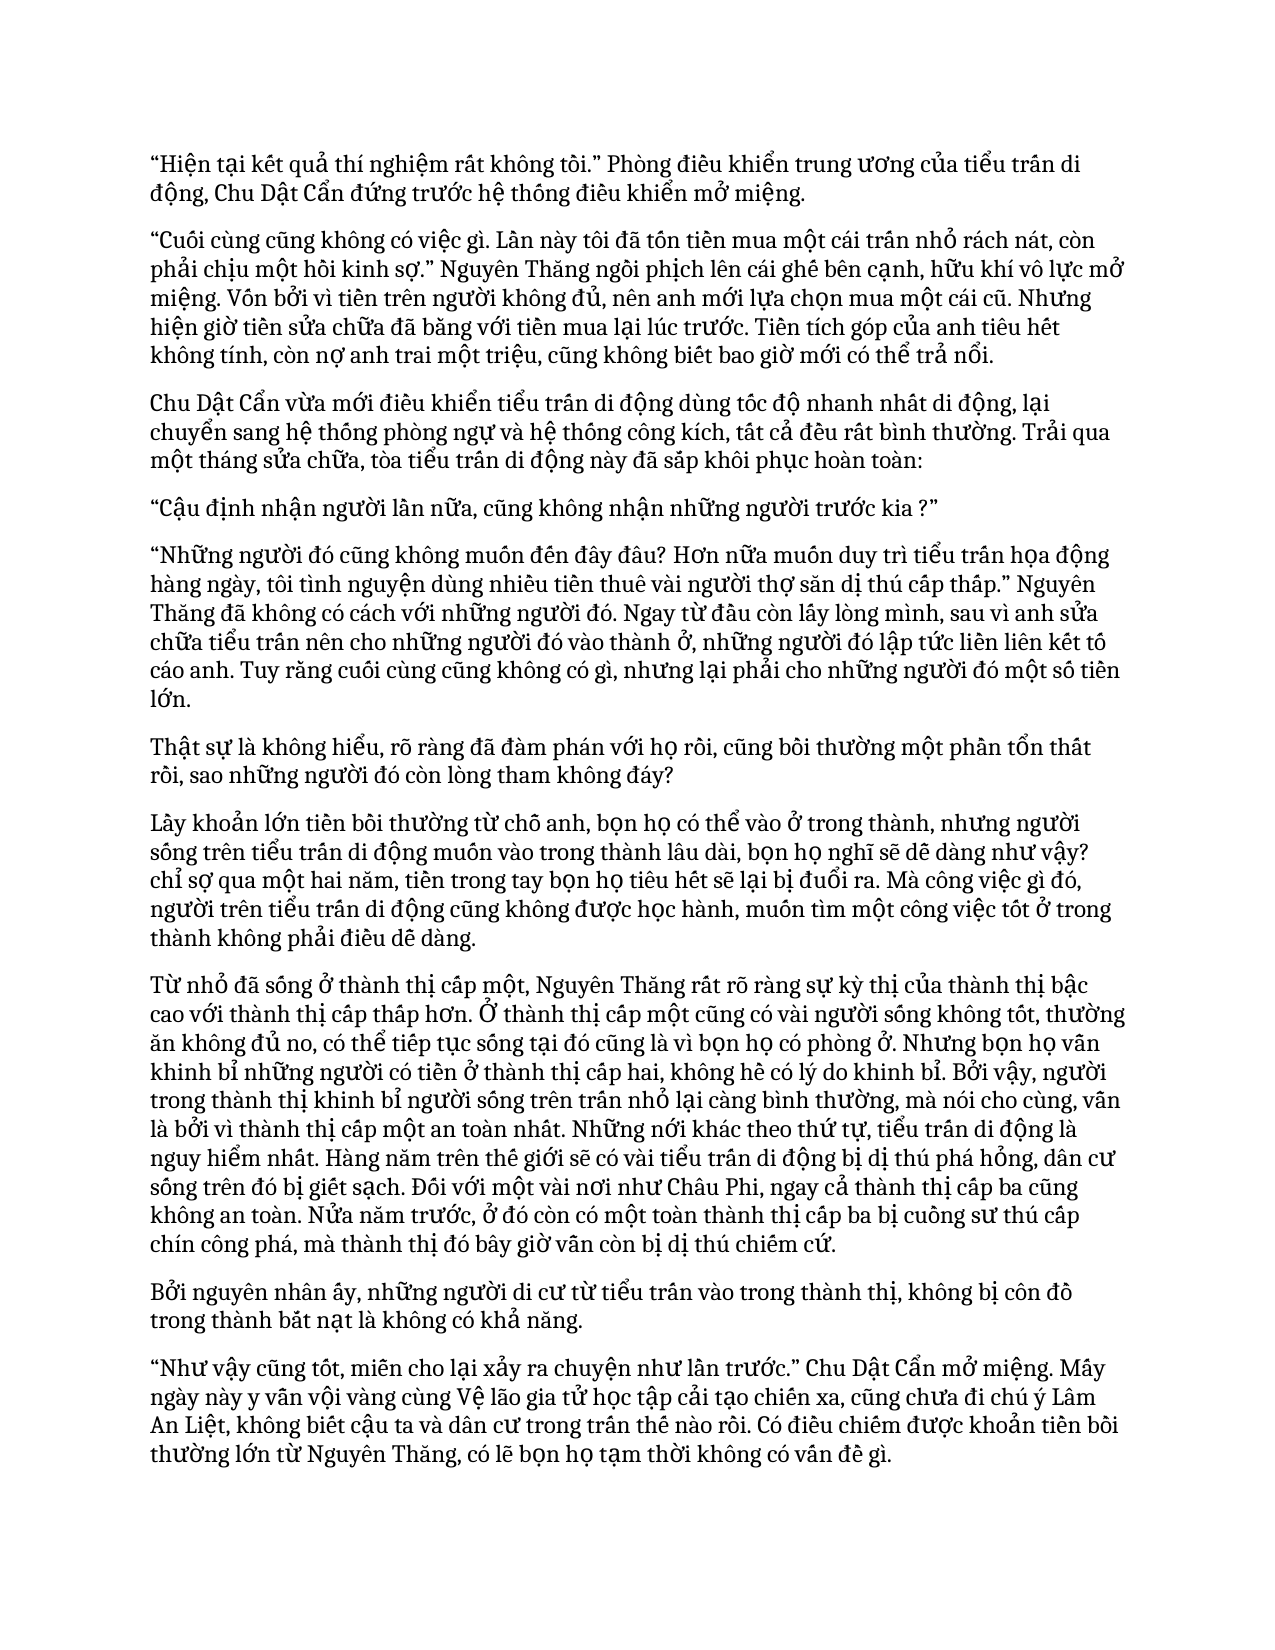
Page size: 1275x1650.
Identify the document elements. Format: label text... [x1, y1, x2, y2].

text Bởi nguyên nhân ấy, những người di cư từ tiểu trấn vào trong thành thị, không bị côn đồ trong thành bắt nạt là không có khả năng. [150, 1277, 1125, 1335]
text Từ nhỏ đã sống ở thành thị cấp một, Nguyên Thăng rất rõ ràng sự kỳ thị của thành thị bậc cao với thành thị cấp thấp hơn. Ở thành thị cấp một cũng có vài người sống không tốt, thường ăn không đủ no, có thể tiếp tục sống tại đó cũng là vì bọn họ có phòng ở. Nhưng bọn họ vẫn khinh bỉ những người có tiền ở thành thị cấp hai, không hề có lý do khinh bỉ. Bởi vậy, người trong thành thị khinh bỉ người sống trên trấn nhỏ lại càng bình thường, mà nói cho cùng, vẫn là bởi vì thành thị cấp một an toàn nhất. Những nới khác theo thứ tự, tiểu trấn di động là nguy hiểm nhất. Hàng năm trên thế giới sẽ có vài tiểu trấn di động bị dị thú phá hỏng, dân cư sống trên đó bị giết sạch. Đối với một vài nơi như Châu Phi, ngay cả thành thị cấp ba cũng không an toàn. Nửa năm trước, ở đó còn có một toàn thành thị cấp ba bị cuồng sư thú cấp chín công phá, mà thành thị đó bây giờ vẫn còn bị dị thú chiếm cứ. [150, 971, 1125, 1259]
text Lầy khoản lớn tiền bồi thường từ chỗ anh, bọn họ có thể vào ở trong thành, nhưng người sống trên tiểu trấn di động muốn vào trong thành lâu dài, bọn họ nghĩ sẽ dễ dàng như vậy? chỉ sợ qua một hai năm, tiền trong tay bọn họ tiêu hết sẽ lại bị đuổi ra. Mà công việc gì đó, người trên tiểu trấn di động cũng không được học hành, muốn tìm một công việc tốt ở trong thành không phải điều dễ dàng. [150, 809, 1125, 952]
text “Như vậy cũng tốt, miễn cho lại xảy ra chuyện như lần trước.” Chu Dật Cẩn mở miệng. Mấy ngày này y vẫn vội vàng cùng Vệ lão gia tử học tập cải tạo chiến xa, cũng chưa đi chú ý Lâm An Liệt, không biết cậu ta và dân cư trong trấn thế nào rồi. Có điều chiếm được khoản tiền bồi thường lớn từ Nguyên Thăng, có lẽ bọn họ tạm thời không có vấn đề gì. [150, 1354, 1125, 1469]
text Chu Dật Cẩn vừa mới điều khiển tiểu trấn di động dùng tốc độ nhanh nhất di động, lại chuyển sang hệ thống phòng ngự và hệ thống công kích, tất cả đều rất bình thường. Trải qua một tháng sửa chữa, tòa tiểu trấn di động này đã sắp khôi phục hoàn toàn: [150, 389, 1125, 475]
text “Những người đó cũng không muốn đến đây đâu? Hơn nữa muốn duy trì tiểu trấn họa động hàng ngày, tôi tình nguyện dùng nhiều tiền thuê vài người thợ săn dị thú cấp thấp.” Nguyên Thăng đã không có cách với những người đó. Ngay từ đầu còn lấy lòng mình, sau vì anh sửa chữa tiểu trấn nên cho những người đó vào thành ở, những người đó lập tức liền liên kết tố cáo anh. Tuy rằng cuối cùng cũng không có gì, nhưng lại phải cho những người đó một số tiền lớn. [150, 541, 1125, 714]
text “Cậu định nhận người lần nữa, cũng không nhận những người trước kia ?” [150, 494, 1125, 522]
text “Cuối cùng cũng không có việc gì. Lần này tôi đã tốn tiền mua một cái trấn nhỏ rách nát, còn phải chịu một hồi kinh sợ.” Nguyên Thăng ngồi phịch lên cái ghế bên cạnh, hữu khí vô lực mở miệng. Vốn bởi vì tiền trên người không đủ, nên anh mới lựa chọn mua một cái cũ. Nhưng hiện giờ tiền sửa chữa đã bằng với tiền mua lại lúc trước. Tiền tích góp của anh tiêu hết không tính, còn nợ anh trai một triệu, cũng không biết bao giờ mới có thể trả nổi. [150, 226, 1125, 370]
text “Hiện tại kết quả thí nghiệm rất không tồi.” Phòng điều khiển trung ương của tiểu trấn di động, Chu Dật Cẩn đứng trước hệ thống điều khiển mở miệng. [150, 150, 1125, 207]
text Thật sự là không hiểu, rõ ràng đã đàm phán với họ rồi, cũng bồi thường một phần tổn thất rồi, sao những người đó còn lòng tham không đáy? [150, 732, 1125, 790]
